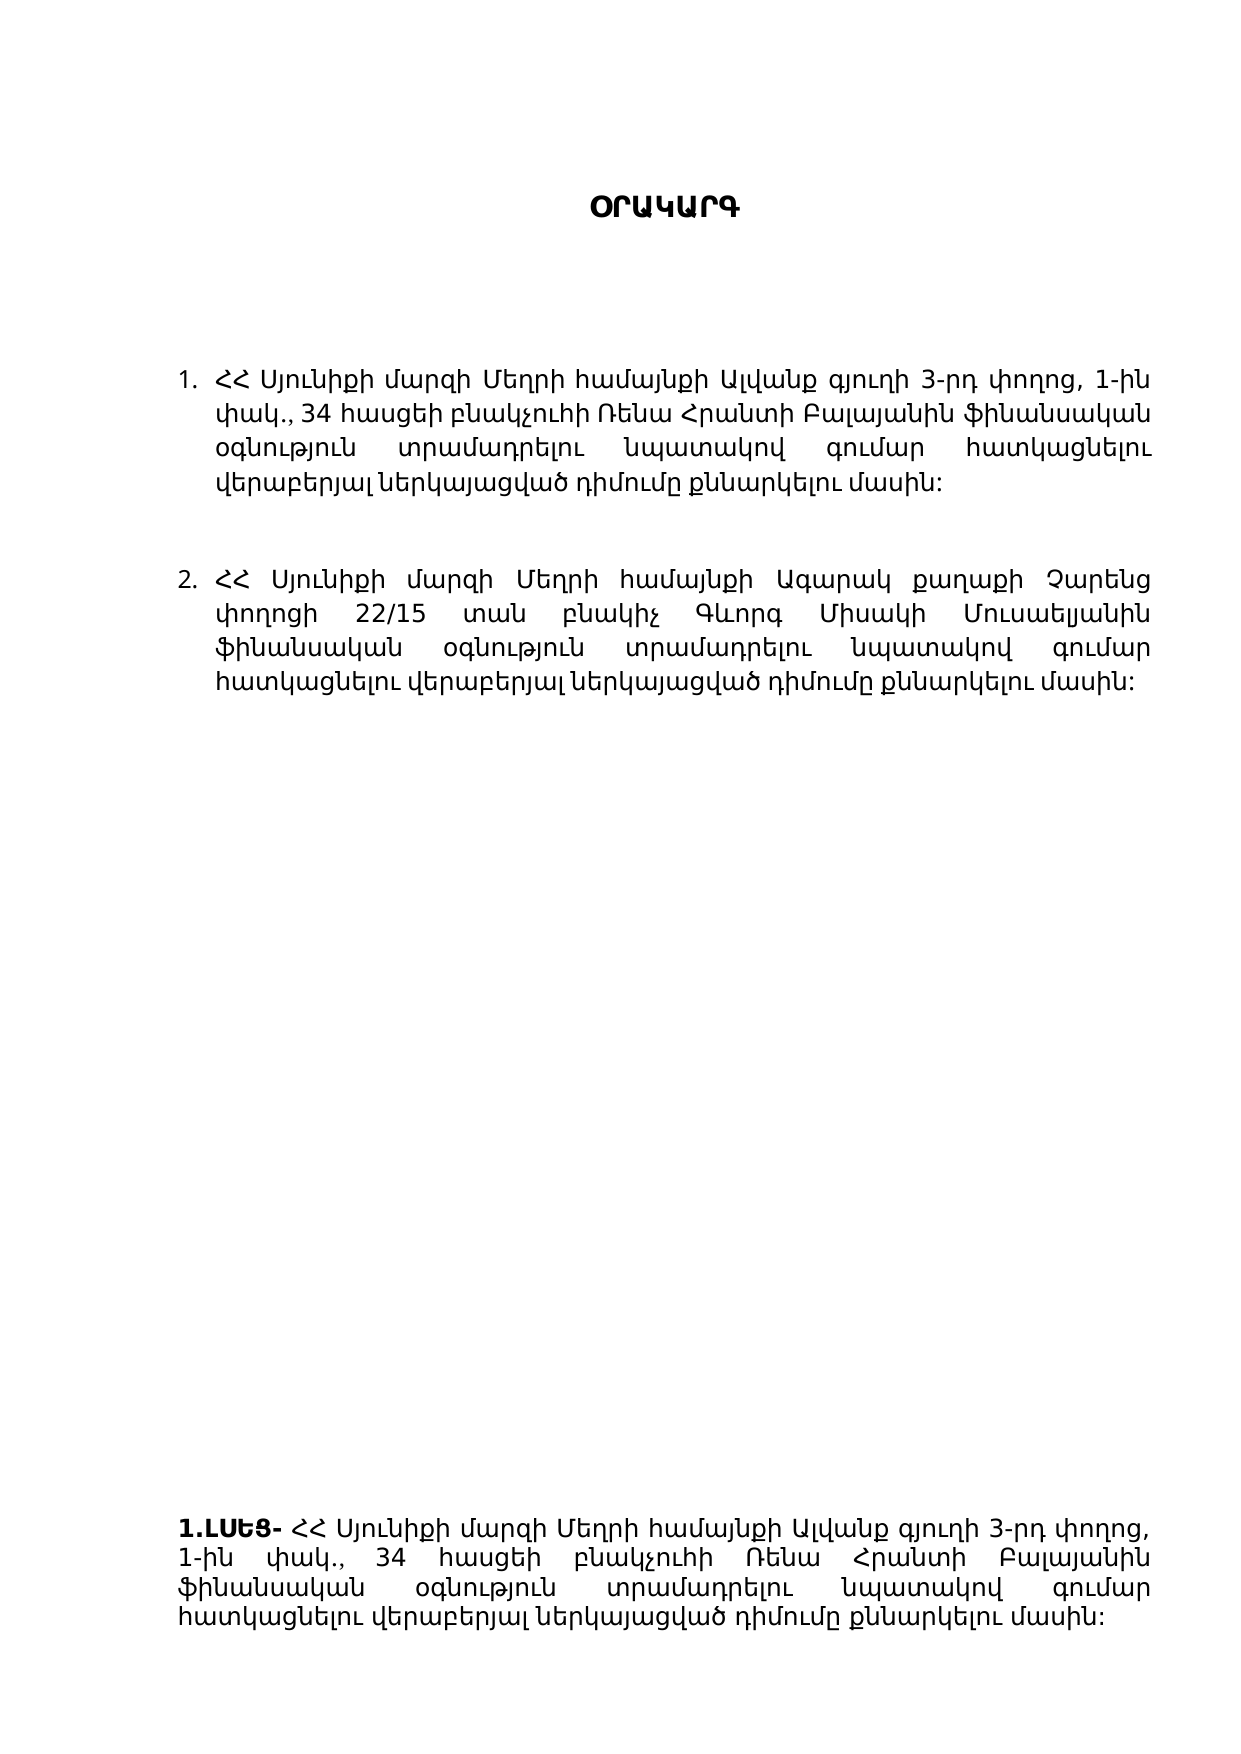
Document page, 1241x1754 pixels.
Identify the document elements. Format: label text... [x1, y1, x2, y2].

list ՀՀ Սյունիքի մարզի Մեղրի համայնքի Ագարակ քաղաքի Չարենց փողոցի 22/15 տան բնակիչ Գևորգ Միսակի Մուսաելյանին ֆինանսական օգնություն տրամադրելու նպատակով գումար հատկացնելու վերաբերյալ ներկայացված դիմումը քննարկելու մասին: [177, 561, 1152, 698]
text ՕՐԱԿԱՐԳ [177, 186, 1152, 226]
text 1.ԼՍԵՑ- ՀՀ Սյունիքի մարզի Մեղրի համայնքի Ալվանք գյուղի 3-րդ փողոց, 1-ին փակ․, 34 հասցեի բնակչուհի Ռենա Հրանտի Բալայանին ֆինանսական օգնություն տրամադրելու նպատակով գումար հատկացնելու վերաբերյալ ներկայացված դիմումը քննարկելու մասին: [177, 1514, 1152, 1631]
list ՀՀ Սյունիքի մարզի Մեղրի համայնքի Ալվանք գյուղի 3-րդ փողոց, 1-ին փակ․, 34 հասցեի բնակչուհի Ռենա Հրանտի Բալայանին ֆինանսական օգնություն տրամադրելու նպատակով գումար հատկացնելու վերաբերյալ ներկայացված դիմումը քննարկելու մասին: [177, 362, 1152, 498]
